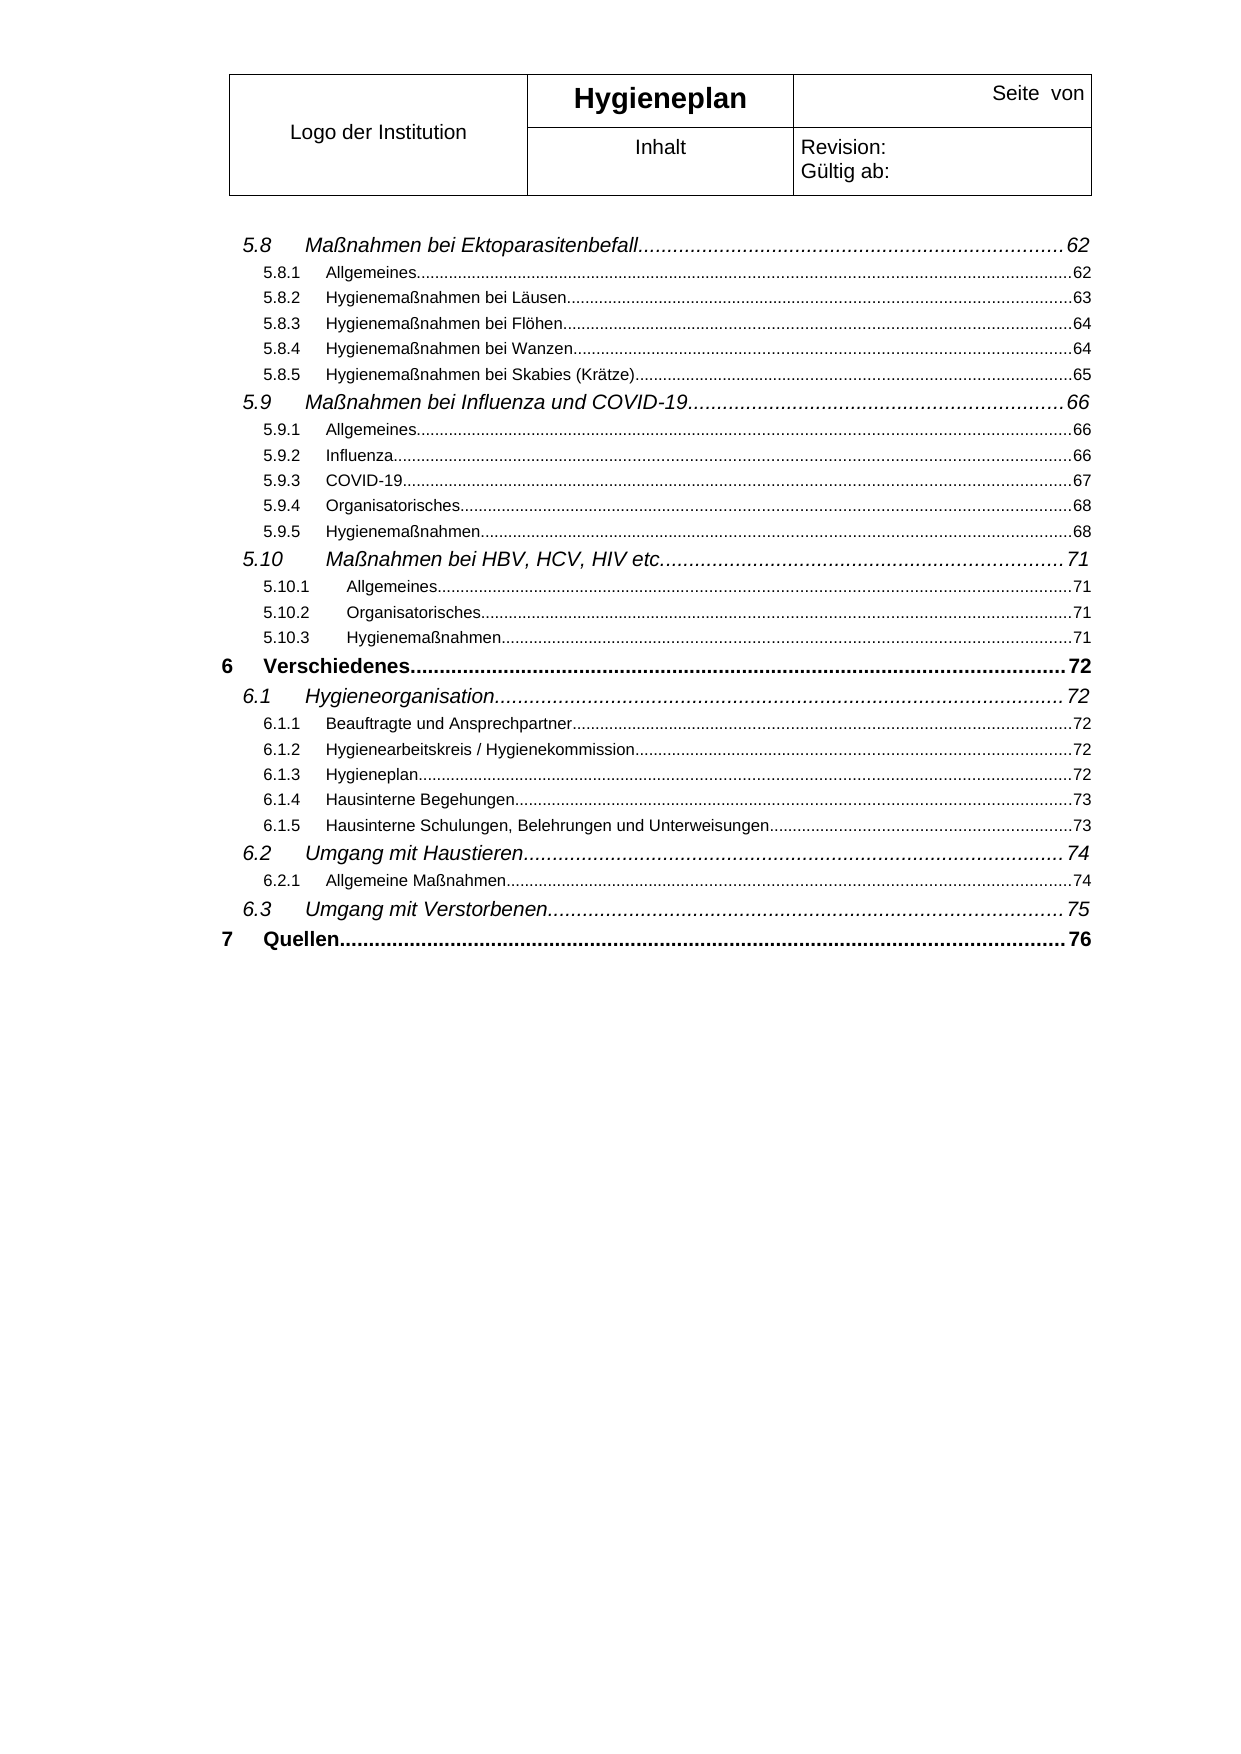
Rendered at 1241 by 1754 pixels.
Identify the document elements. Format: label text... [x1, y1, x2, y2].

text 7 Quellen 76 [221, 927, 1092, 951]
text 6.1.3 Hygieneplan 72 [263, 765, 1092, 784]
text 5.10 Maßnahmen bei HBV, HCV, HIV etc. 71 [242, 547, 1092, 571]
text 5.8.5 Hygienemaßnahmen bei Skabies (Krätze) 65 [263, 364, 1092, 383]
text 5.10.2 Organisatorisches 71 [263, 603, 1092, 622]
text 6.2.1 Allgemeine Maßnahmen 74 [263, 871, 1092, 890]
text 5.9.4 Organisatorisches 68 [263, 496, 1092, 515]
text 5.8.4 Hygienemaßnahmen bei Wanzen 64 [263, 339, 1092, 358]
text 5.9 Maßnahmen bei Influenza und COVID-19 66 [242, 390, 1092, 414]
text 5.8.1 Allgemeines 62 [263, 263, 1092, 282]
text 5.8.2 Hygienemaßnahmen bei Läusen 63 [263, 288, 1092, 307]
text 5.8.3 Hygienemaßnahmen bei Flöhen 64 [263, 313, 1092, 333]
text 5.10.3 Hygienemaßnahmen 71 [263, 628, 1092, 647]
text 5.9.2 Influenza 66 [263, 445, 1092, 464]
text 6.2 Umgang mit Haustieren 74 [242, 841, 1092, 865]
text 6.1.1 Beauftragte und Ansprechpartner 72 [263, 714, 1092, 733]
text 5.8 Maßnahmen bei Ektoparasitenbefall 62 [242, 232, 1092, 256]
text 5.9.3 COVID-19 67 [263, 471, 1092, 490]
text 6.3 Umgang mit Verstorbenen 75 [242, 897, 1092, 921]
text 6.1.2 Hygienearbeitskreis / Hygienekommission 72 [263, 739, 1092, 758]
text 5.9.1 Allgemeines 66 [263, 420, 1092, 439]
text 5.10.1 Allgemeines 71 [263, 577, 1092, 596]
text 6.1.5 Hausinterne Schulungen, Belehrungen und Unterweisungen 73 [263, 816, 1092, 835]
text 5.9.5 Hygienemaßnahmen 68 [263, 522, 1092, 541]
text 6.1 Hygieneorganisation 72 [242, 684, 1092, 708]
text 6 Verschiedenes 72 [221, 653, 1092, 677]
text 6.1.4 Hausinterne Begehungen 73 [263, 790, 1092, 809]
